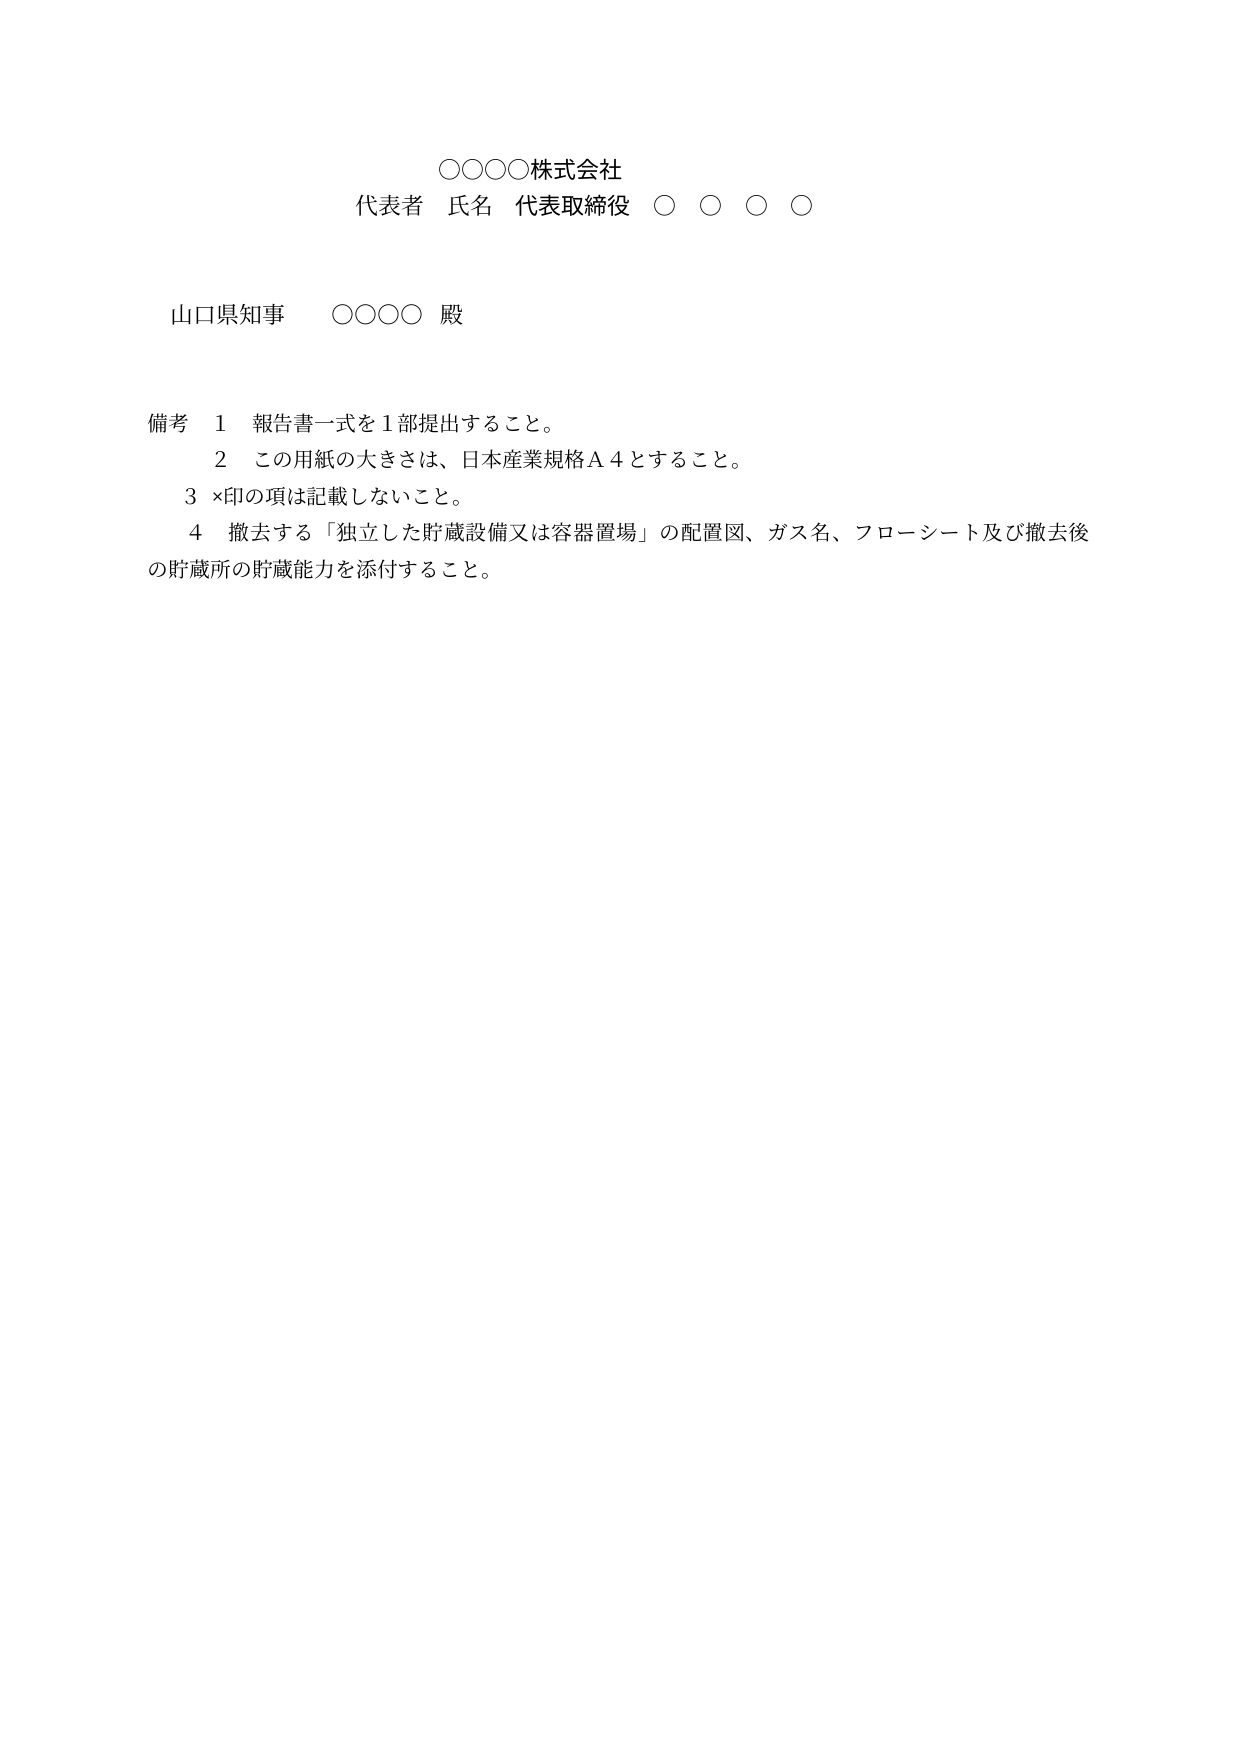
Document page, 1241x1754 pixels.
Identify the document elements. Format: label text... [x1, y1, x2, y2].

text ３ ×印の項は記載しないこと。 [148, 477, 1092, 513]
text ○○○○株式会社 [148, 150, 1092, 186]
text ２ この用紙の大きさは、日本産業規格Ａ４とすること。 [148, 441, 1092, 477]
text ４ 撤去する「独立した貯蔵設備又は容器置場」の配置図、ガス名、フローシート及び撤去後 の貯蔵所の貯蔵能力を添付すること。 [148, 513, 1092, 586]
text 代表者 氏名 代表取締役 ○ ○ ○ ○ [148, 186, 1092, 223]
text 備考 １ 報告書一式を１部提出すること。 [148, 404, 1092, 441]
text 山口県知事 ○○○○ 殿 [148, 295, 1092, 332]
